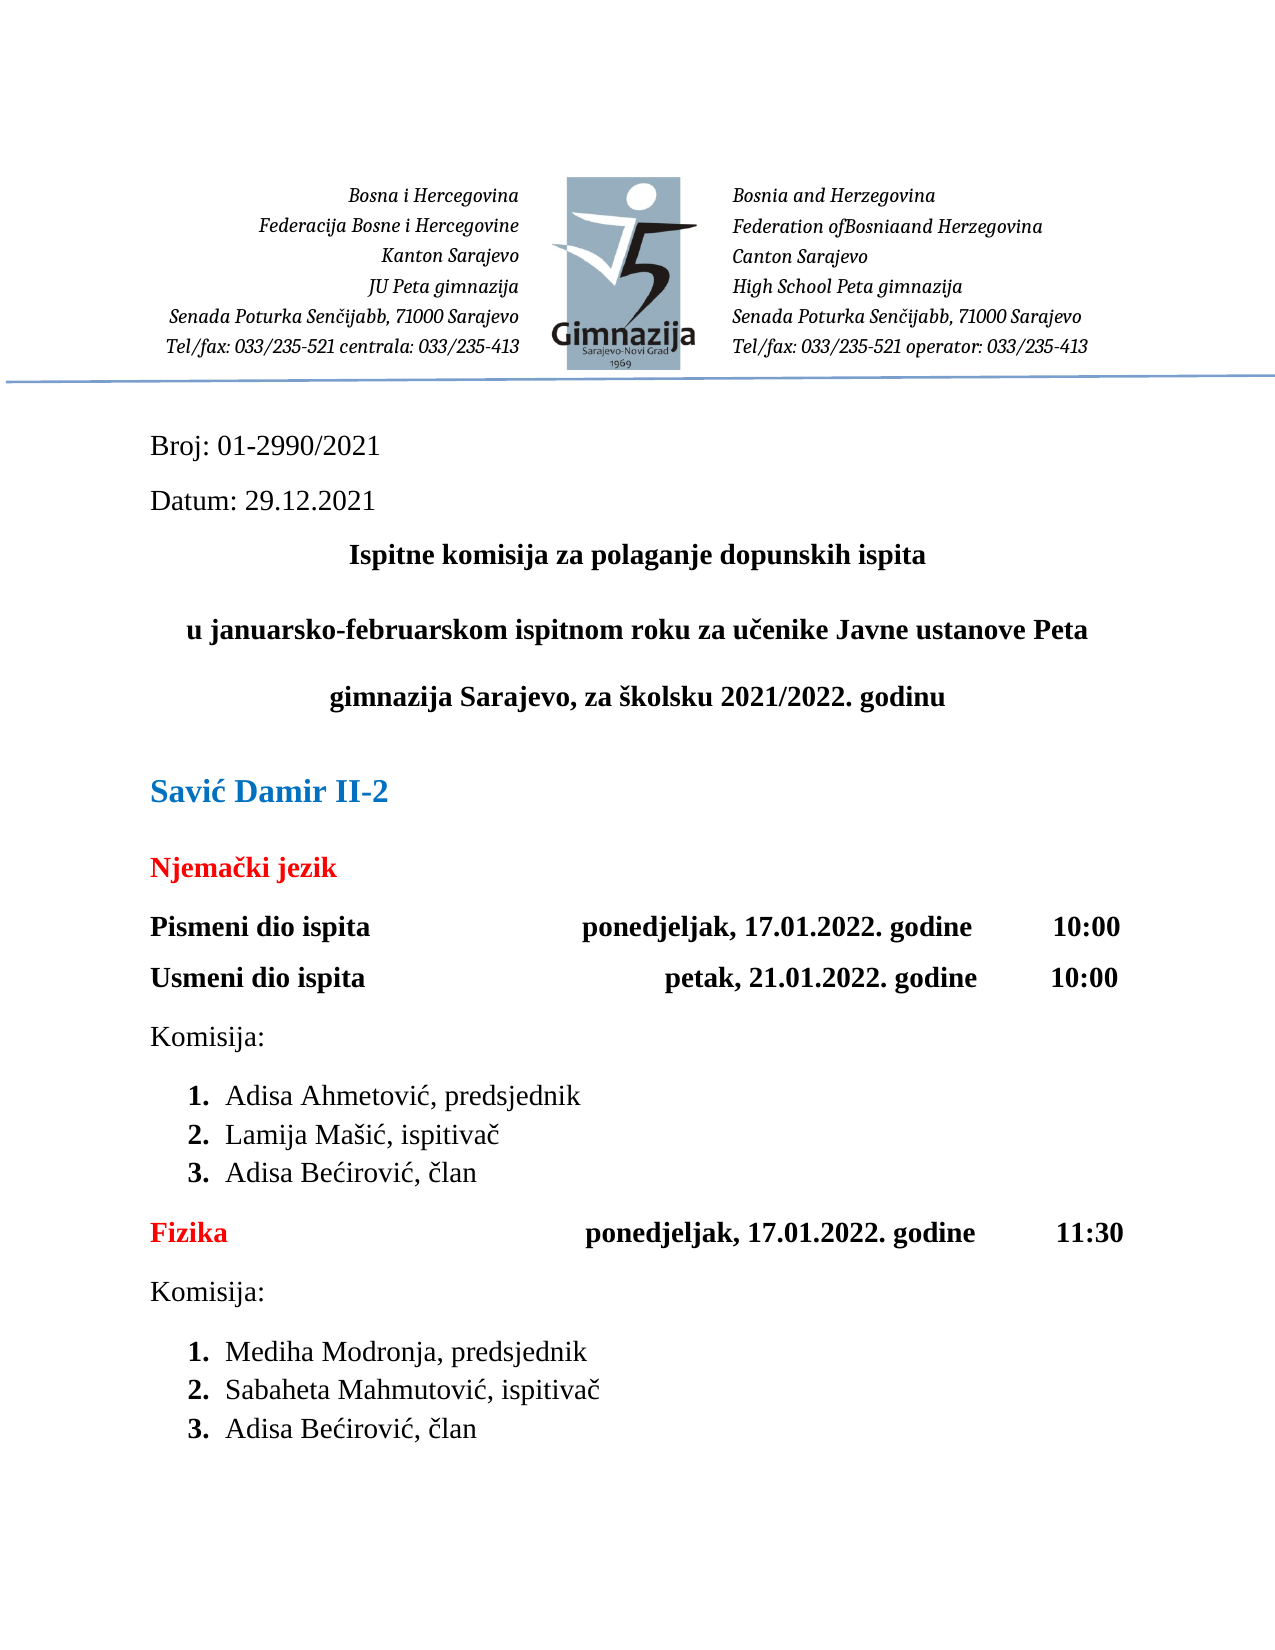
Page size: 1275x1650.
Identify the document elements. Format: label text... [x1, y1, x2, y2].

text Komisija: [150, 1274, 1125, 1308]
text Savić Damir II-2 [150, 772, 1125, 810]
text Njemački jezik [150, 850, 1125, 883]
list Adisa Ahmetović, predsjednik [187, 1078, 1125, 1112]
text Fizika ponedjeljak, 17.01.2022. godine 11:30 [150, 1215, 1125, 1248]
list Sabaheta Mahmutović, ispitivač [187, 1372, 1125, 1406]
list Lamija Mašić, ispitivač [187, 1117, 1125, 1151]
picture [551, 177, 697, 368]
list Adisa Bećirović, član [187, 1411, 1125, 1444]
text Pismeni dio ispita ponedjeljak, 17.01.2022. godine 10:00 [150, 909, 1125, 943]
text Komisija: [150, 1019, 1125, 1053]
list Adisa Bećirović, član [187, 1156, 1125, 1189]
text Datum: 29.12.2021 [150, 483, 1125, 516]
text Broj: 01-2990/2021 [150, 428, 1125, 462]
list Mediha Modronja, predsjednik [187, 1334, 1125, 1367]
text Ispitne komisija za polaganje dopunskih ispita [150, 537, 1125, 571]
text Usmeni dio ispita petak, 21.01.2022. godine 10:00 [150, 960, 1125, 993]
text u januarsko-februarskom ispitnom roku za učenike Javne ustanove Peta gimnazija Sarajevo, za školsku 2021/2022. godinu [150, 612, 1125, 713]
